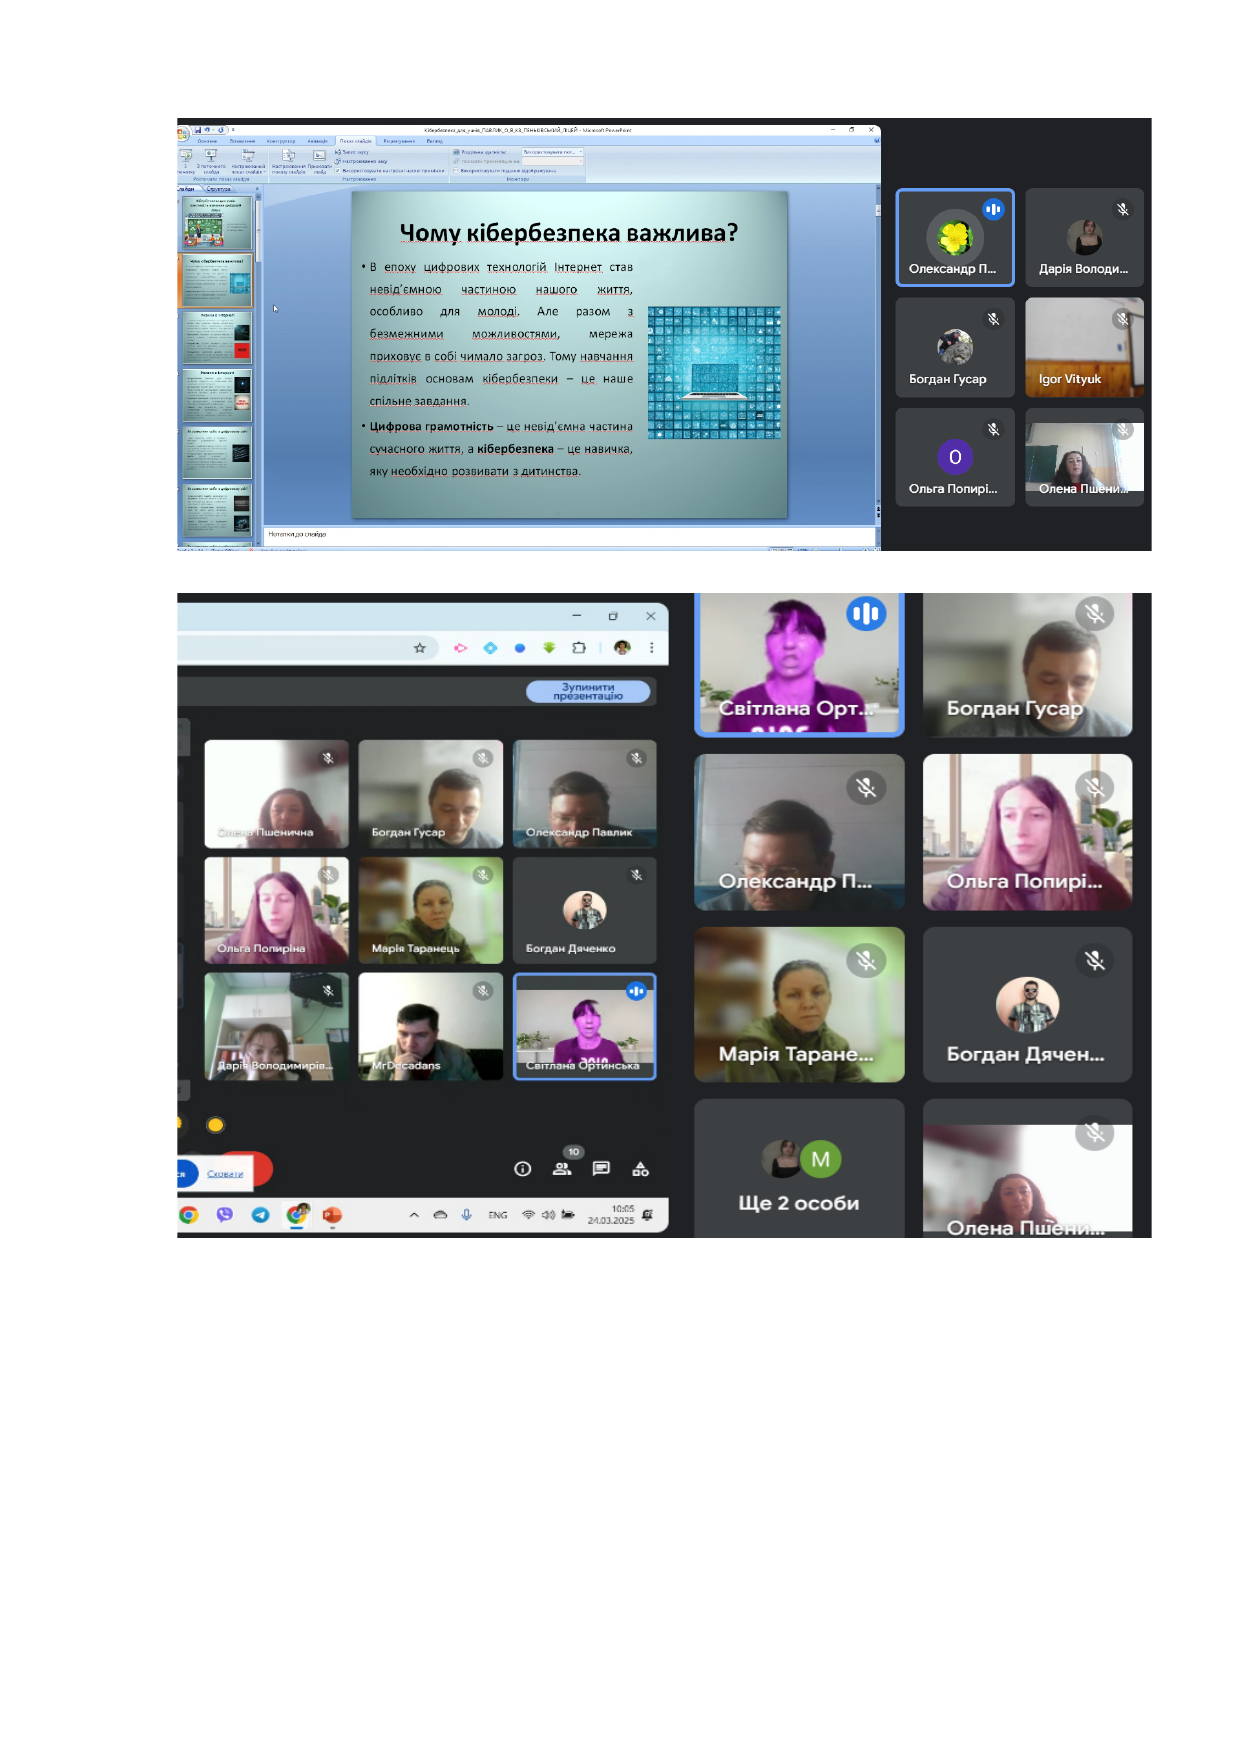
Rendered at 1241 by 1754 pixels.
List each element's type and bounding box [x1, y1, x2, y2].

picture [177, 985, 1152, 1630]
picture [177, 510, 1152, 943]
picture [177, 118, 1152, 467]
